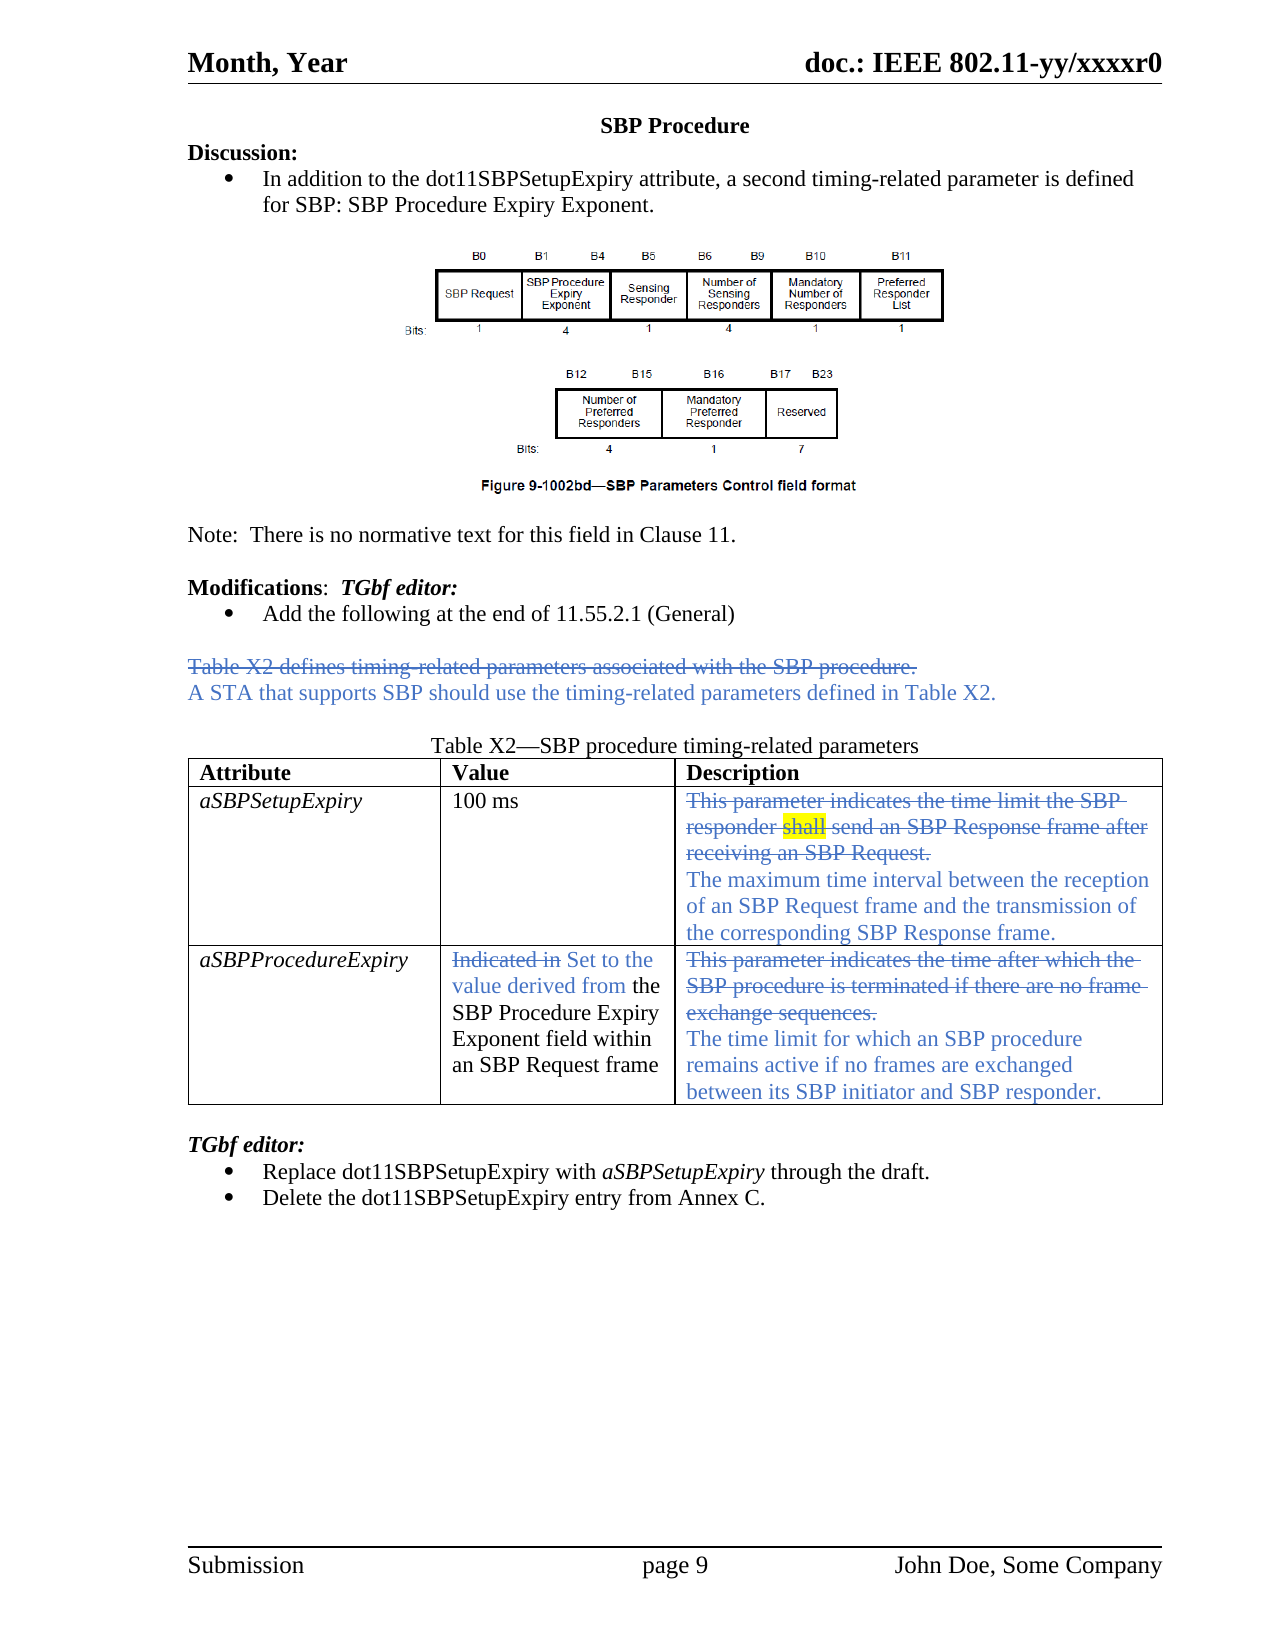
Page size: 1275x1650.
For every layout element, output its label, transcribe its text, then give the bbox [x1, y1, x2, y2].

list Delete the dot11SBPSetupExpiry entry from Annex C. [225, 1184, 1162, 1211]
text Note: There is no normative text for this field in Clause 11. [187, 521, 1162, 547]
table_cell aSBPSetupExpiry [189, 787, 440, 945]
text A STA that supports SBP should use the timing-related parameters defined in Table X2. [187, 679, 1162, 706]
table_cell This parameter indicates the time after which the SBP procedure is terminated if there are no frame exchange sequences. The time limit for which an SBP procedure remains active if no frames are exchanged between its SBP initiator and SBP responder. [676, 946, 1162, 1104]
picture [405, 244, 945, 495]
text SBP Procedure [187, 112, 1162, 139]
text Discussion: [187, 139, 1162, 165]
table_cell aSBPProcedureExpiry [189, 946, 440, 1104]
text Table X2 defines timing-related parameters associated with the SBP procedure. [187, 653, 1162, 679]
table_header Attribute [189, 759, 440, 786]
list Add the following at the end of 11.55.2.1 (General) [225, 600, 1162, 627]
table_cell 100 ms [441, 787, 674, 945]
table_cell Indicated in Set to the value derived from the SBP Procedure Expiry Exponent field within an SBP Request frame [441, 946, 674, 1104]
table_header Value [441, 759, 674, 786]
table_cell This parameter indicates the time limit the SBP responder shall send an SBP Response frame after receiving an SBP Request. The maximum time interval between the reception of an SBP Request frame and the transmission of the corresponding SBP Response frame. [676, 787, 1162, 945]
text Table X2—SBP procedure timing-related parameters [187, 732, 1162, 758]
list In addition to the dot11SBPSetupExpiry attribute, a second timing-related parameter is defined for SBP: SBP Procedure Expiry Exponent. [225, 165, 1162, 218]
text Modifications: TGbf editor: [187, 574, 1162, 600]
list Replace dot11SBPSetupExpiry with aSBPSetupExpiry through the draft. [225, 1158, 1162, 1184]
text TGbf editor: [187, 1131, 1162, 1158]
table_header Description [676, 759, 1162, 786]
